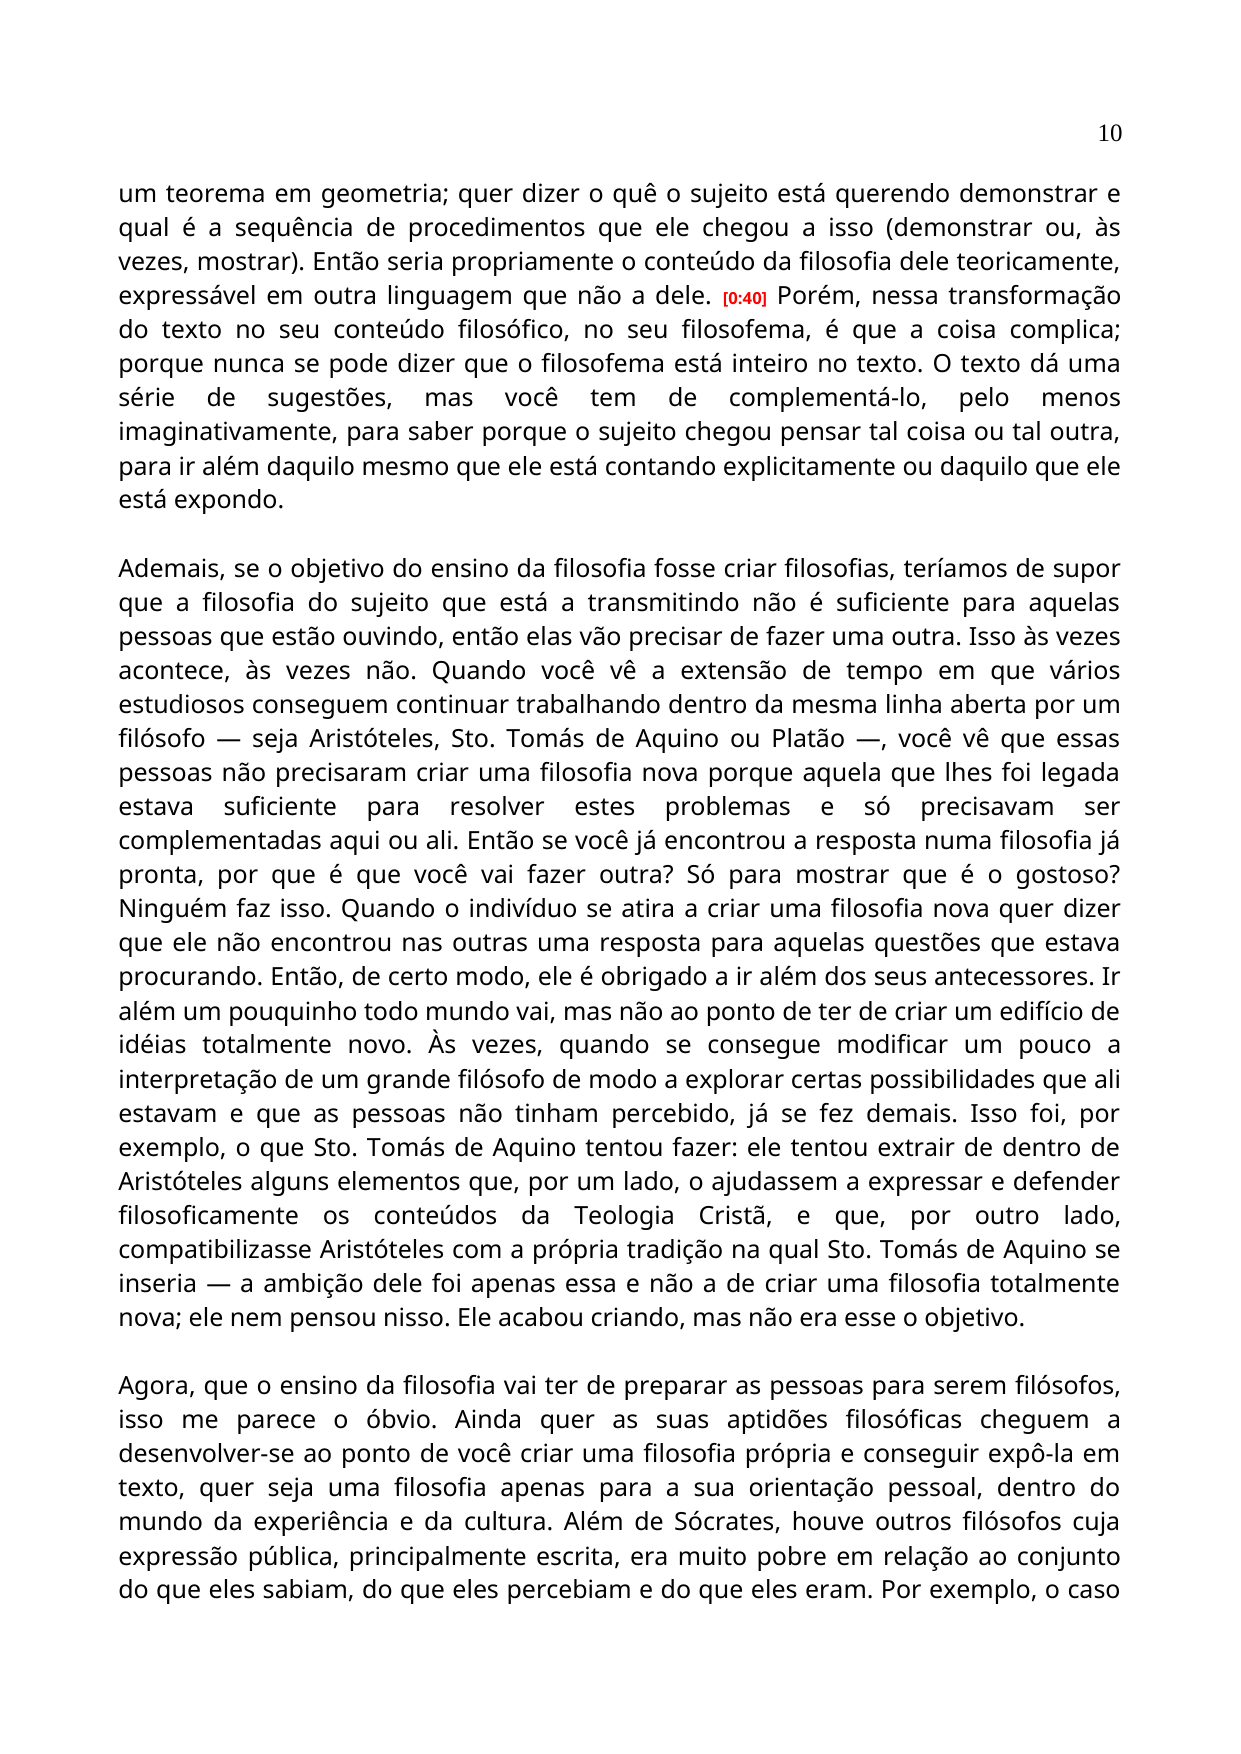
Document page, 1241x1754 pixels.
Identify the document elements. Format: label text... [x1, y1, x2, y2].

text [118, 176, 1122, 516]
text Ademais, se o objetivo do ensino da filosofia fosse criar filosofias, teríamos de supor que a filosofia do sujeito que está a transmitindo não é suficiente para aquelas pessoas que estão ouvindo, então elas vão precisar de fazer uma outra. Isso às vezes acontece, às vezes não. Quando você vê a extensão de tempo em que vários estudiosos conseguem continuar trabalhando dentro da mesma linha aberta por um filósofo — seja Aristóteles, Sto. Tomás de Aquino ou Platão —, você vê que essas pessoas não precisaram criar uma filosofia nova porque aquela que lhes foi legada estava suficiente para resolver estes problemas e só precisavam ser complementadas aqui ou ali. Então se você já encontrou a resposta numa filosofia já pronta, por que é que você vai fazer outra? Só para mostrar que é o gostoso? Ninguém faz isso. Quando o indivíduo se atira a criar uma filosofia nova quer dizer que ele não encontrou nas outras uma resposta para aquelas questões que estava procurando. Então, de certo modo, ele é obrigado a ir além dos seus antecessores. Ir além um pouquinho todo mundo vai, mas não ao ponto de ter de criar um edifício de idéias totalmente novo. Às vezes, quando se consegue modificar um pouco a interpretação de um grande filósofo de modo a explorar certas possibilidades que ali estavam e que as pessoas não tinham percebido, já se fez demais. Isso foi, por exemplo, o que Sto. Tomás de Aquino tentou fazer: ele tentou extrair de dentro de Aristóteles alguns elementos que, por um lado, o ajudassem a expressar e defender filosoficamente os conteúdos da Teologia Cristã, e que, por outro lado, compatibilizasse Aristóteles com a própria tradição na qual Sto. Tomás de Aquino se inseria — a ambição dele foi apenas essa e não a de criar uma filosofia totalmente nova; ele nem pensou nisso. Ele acabou criando, mas não era esse o objetivo. [118, 550, 1122, 1334]
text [118, 1368, 1122, 1606]
